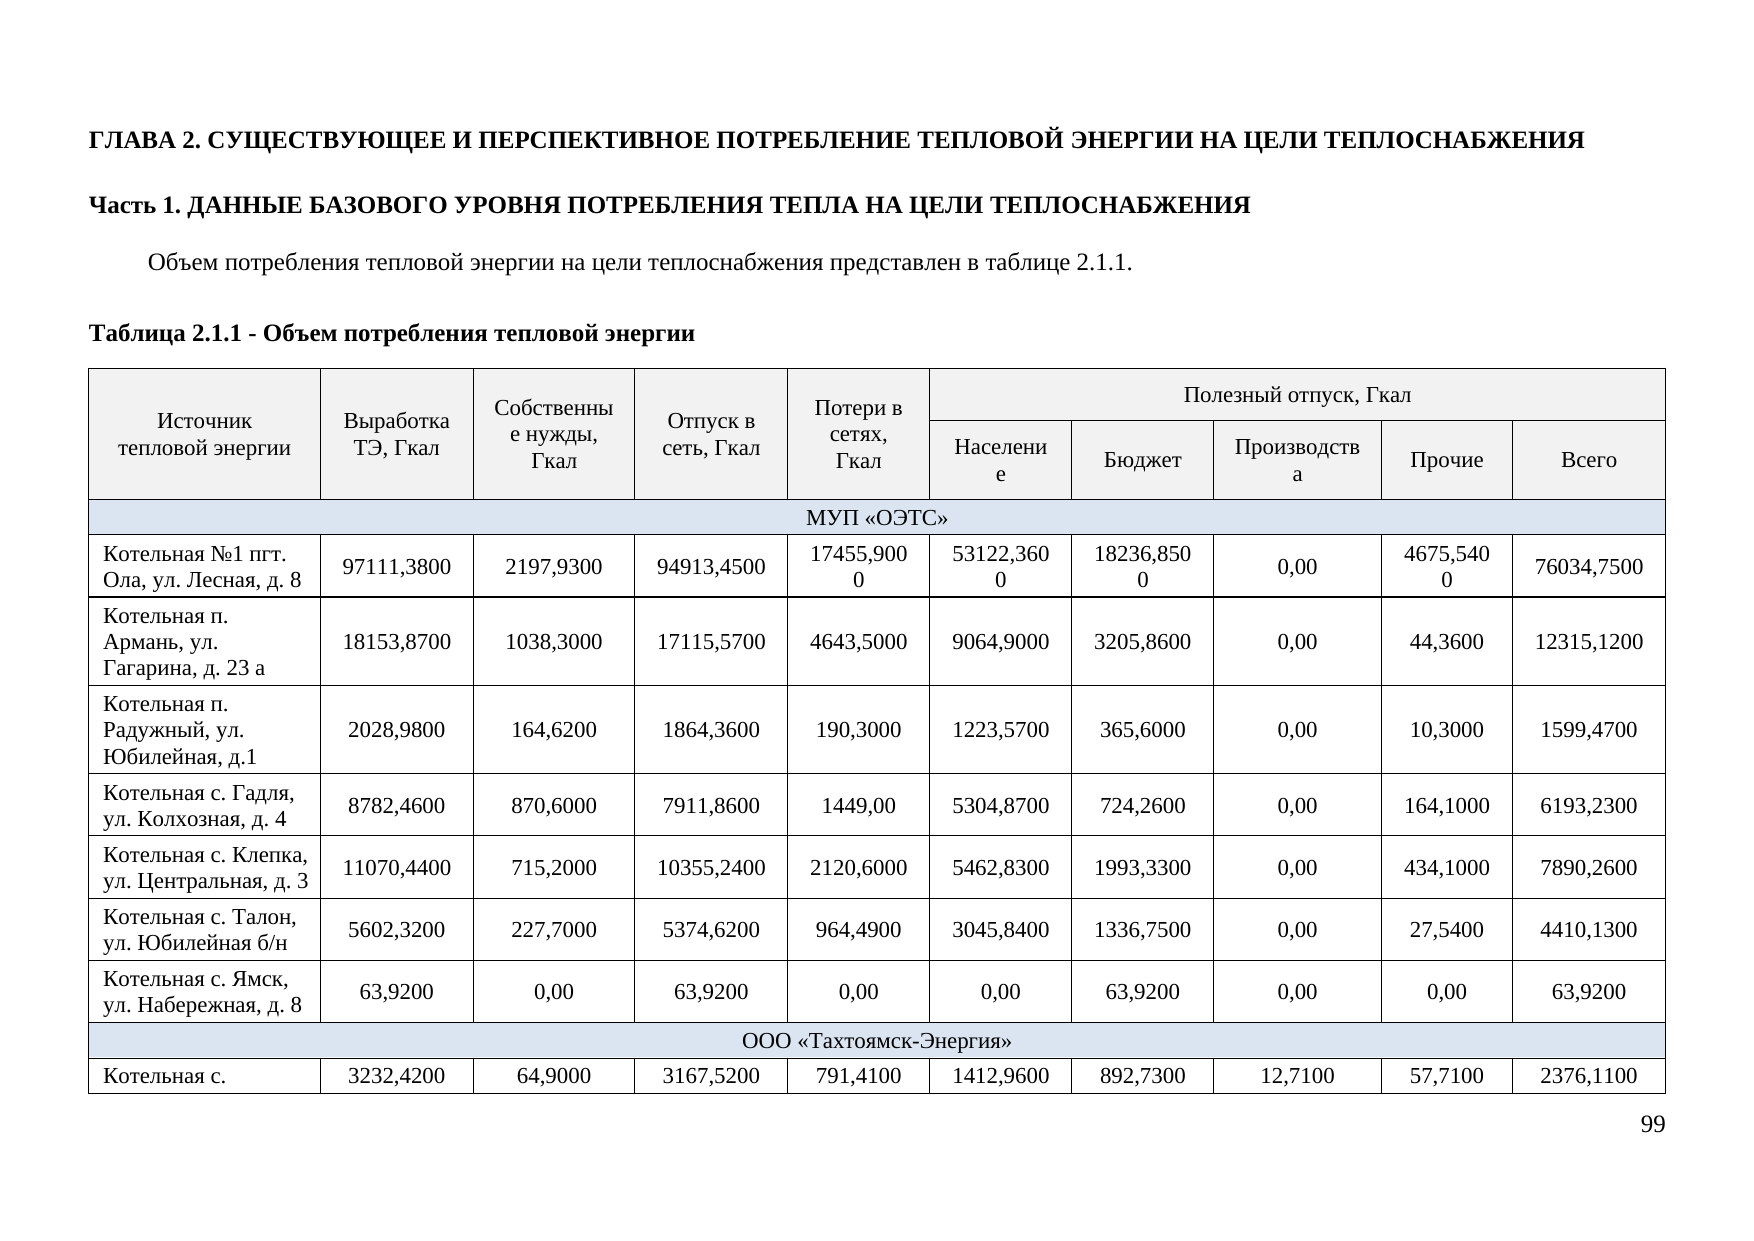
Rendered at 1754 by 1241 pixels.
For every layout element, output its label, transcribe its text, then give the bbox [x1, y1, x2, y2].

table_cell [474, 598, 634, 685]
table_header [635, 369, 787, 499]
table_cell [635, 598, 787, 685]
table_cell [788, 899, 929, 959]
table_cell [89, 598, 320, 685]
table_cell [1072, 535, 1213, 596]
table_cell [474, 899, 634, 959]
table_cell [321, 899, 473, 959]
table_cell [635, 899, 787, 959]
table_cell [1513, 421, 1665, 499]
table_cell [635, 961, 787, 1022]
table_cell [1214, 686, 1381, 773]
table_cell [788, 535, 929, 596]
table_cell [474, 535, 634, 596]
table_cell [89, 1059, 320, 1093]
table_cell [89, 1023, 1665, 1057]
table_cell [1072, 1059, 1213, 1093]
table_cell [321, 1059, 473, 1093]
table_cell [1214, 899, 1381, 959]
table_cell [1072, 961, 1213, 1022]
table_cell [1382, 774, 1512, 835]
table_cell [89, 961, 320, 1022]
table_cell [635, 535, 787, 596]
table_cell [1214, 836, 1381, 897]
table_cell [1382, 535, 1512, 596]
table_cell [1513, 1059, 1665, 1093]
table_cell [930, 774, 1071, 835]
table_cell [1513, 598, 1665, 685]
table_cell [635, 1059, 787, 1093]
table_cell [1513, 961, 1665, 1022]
text Объем потребления тепловой энергии на цели теплоснабжения представлен в таблице 2.1.1. [89, 247, 1665, 276]
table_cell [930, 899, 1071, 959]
subtitle Часть 1. ДАННЫЕ БАЗОВОГО УРОВНЯ ПОТРЕБЛЕНИЯ ТЕПЛА НА ЦЕЛИ ТЕПЛОСНАБЖЕНИЯ [89, 190, 1665, 219]
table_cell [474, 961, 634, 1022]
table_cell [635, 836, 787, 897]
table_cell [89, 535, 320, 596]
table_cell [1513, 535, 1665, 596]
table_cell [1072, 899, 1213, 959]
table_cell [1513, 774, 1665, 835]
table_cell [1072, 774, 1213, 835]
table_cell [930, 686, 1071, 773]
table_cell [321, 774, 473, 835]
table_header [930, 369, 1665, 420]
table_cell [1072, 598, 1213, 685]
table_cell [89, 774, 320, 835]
subtitle ГЛАВА 2. СУЩЕСТВУЮЩЕЕ И ПЕРСПЕКТИВНОЕ ПОТРЕБЛЕНИЕ ТЕПЛОВОЙ ЭНЕРГИИ НА ЦЕЛИ ТЕПЛОСНАБЖЕНИЯ [89, 125, 1665, 154]
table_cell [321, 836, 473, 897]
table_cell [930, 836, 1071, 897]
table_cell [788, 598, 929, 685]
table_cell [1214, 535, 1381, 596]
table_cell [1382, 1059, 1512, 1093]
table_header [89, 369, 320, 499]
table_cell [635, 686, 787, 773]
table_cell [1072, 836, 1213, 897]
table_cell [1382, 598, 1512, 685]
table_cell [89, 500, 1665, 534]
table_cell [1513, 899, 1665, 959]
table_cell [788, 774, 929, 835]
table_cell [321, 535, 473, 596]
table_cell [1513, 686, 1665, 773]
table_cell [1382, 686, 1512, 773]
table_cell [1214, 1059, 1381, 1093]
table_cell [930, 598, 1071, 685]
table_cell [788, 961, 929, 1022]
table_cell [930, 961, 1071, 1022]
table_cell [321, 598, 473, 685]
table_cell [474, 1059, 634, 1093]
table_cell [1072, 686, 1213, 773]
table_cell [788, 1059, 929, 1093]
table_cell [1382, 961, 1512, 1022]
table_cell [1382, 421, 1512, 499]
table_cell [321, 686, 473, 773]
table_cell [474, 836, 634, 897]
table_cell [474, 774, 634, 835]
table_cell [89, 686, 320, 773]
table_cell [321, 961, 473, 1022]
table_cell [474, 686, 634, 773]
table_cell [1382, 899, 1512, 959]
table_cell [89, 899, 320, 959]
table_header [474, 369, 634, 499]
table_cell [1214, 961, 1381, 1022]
text Таблица 2.1.1 - Объем потребления тепловой энергии [89, 318, 1665, 347]
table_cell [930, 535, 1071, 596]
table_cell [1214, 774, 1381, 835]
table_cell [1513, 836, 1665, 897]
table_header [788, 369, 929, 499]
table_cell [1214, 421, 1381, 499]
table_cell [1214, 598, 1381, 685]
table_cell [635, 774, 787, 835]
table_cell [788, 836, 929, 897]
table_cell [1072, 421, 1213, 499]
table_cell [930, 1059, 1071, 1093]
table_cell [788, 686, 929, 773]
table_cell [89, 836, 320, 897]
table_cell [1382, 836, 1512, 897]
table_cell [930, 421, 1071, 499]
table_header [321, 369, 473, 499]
